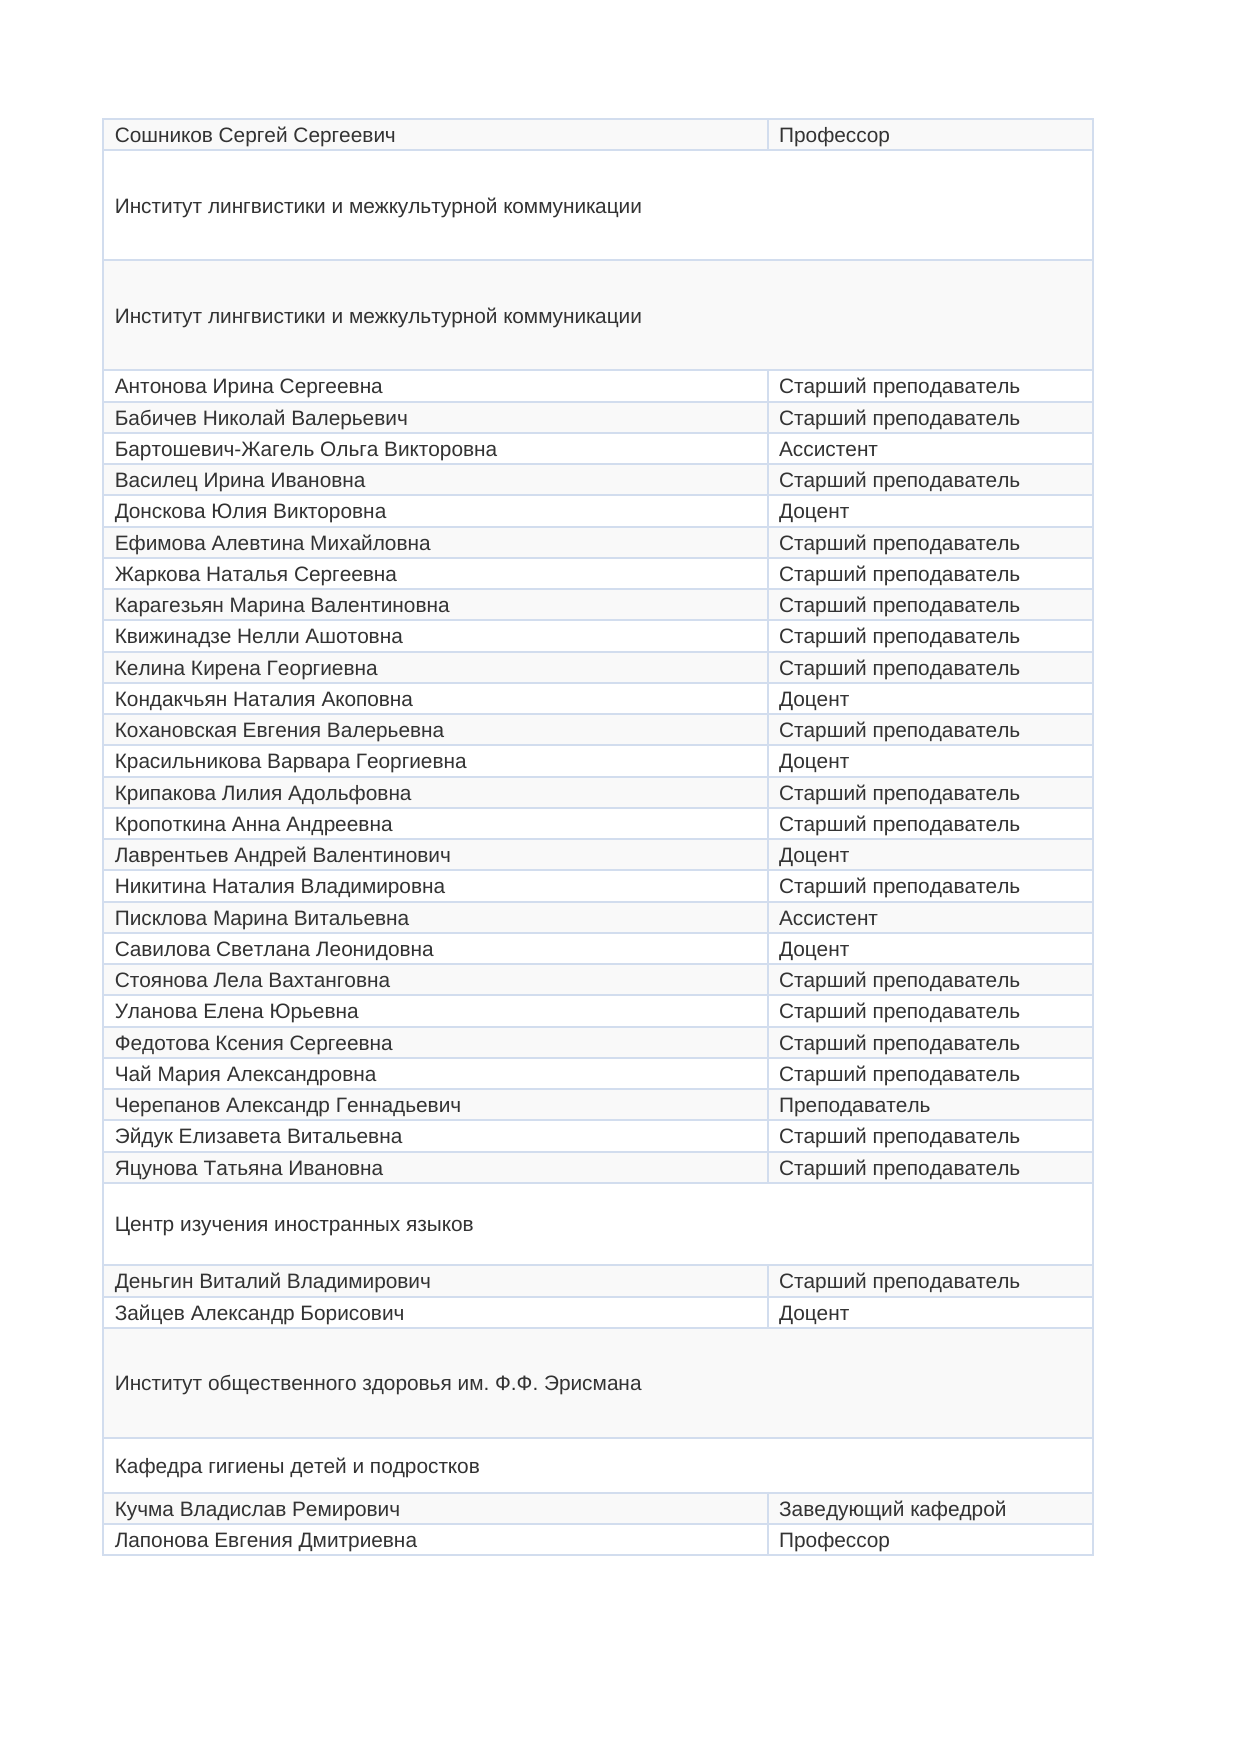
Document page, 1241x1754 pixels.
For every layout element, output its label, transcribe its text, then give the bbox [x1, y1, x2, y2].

table_cell Доцент [769, 684, 1092, 713]
table_cell Черепанов Александр Геннадьевич [104, 1090, 767, 1119]
table_cell Федотова Ксения Сергеевна [104, 1028, 767, 1057]
table_cell Центр изучения иностранных языков [104, 1184, 1092, 1264]
table_cell Кучма Владислав Ремирович [104, 1494, 767, 1523]
table_cell Профессор [769, 120, 1092, 149]
table_cell Старший преподаватель [769, 653, 1092, 682]
table_cell Квижинадзе Нелли Ашотовна [104, 621, 767, 651]
table_cell Лаврентьев Андрей Валентинович [104, 840, 767, 869]
table_cell Василец Ирина Ивановна [104, 465, 767, 494]
table_cell Савилова Светлана Леонидовна [104, 934, 767, 963]
table_cell Зайцев Александр Борисович [104, 1298, 767, 1327]
table_cell Старший преподаватель [769, 996, 1092, 1026]
table_cell Крипакова Лилия Адольфовна [104, 778, 767, 807]
table_cell Доцент [769, 746, 1092, 776]
table_cell Эйдук Елизавета Витальевна [104, 1121, 767, 1151]
table_cell Доцент [769, 840, 1092, 869]
table_cell Жаркова Наталья Сергеевна [104, 559, 767, 588]
table_cell Институт лингвистики и межкультурной коммуникации [104, 151, 1092, 259]
table_cell Уланова Елена Юрьевна [104, 996, 767, 1026]
table_cell Доцент [769, 934, 1092, 963]
table_cell Кропоткина Анна Андреевна [104, 809, 767, 838]
table_cell Кафедра гигиены детей и подростков [104, 1439, 1092, 1492]
table_cell Профессор [769, 1525, 1092, 1554]
table_cell Старший преподаватель [769, 621, 1092, 651]
table_cell Старший преподаватель [769, 1266, 1092, 1296]
table_cell Никитина Наталия Владимировна [104, 871, 767, 901]
table_cell Карагезьян Марина Валентиновна [104, 590, 767, 619]
table_cell Яцунова Татьяна Ивановна [104, 1153, 767, 1182]
table_cell Институт лингвистики и межкультурной коммуникации [104, 261, 1092, 369]
table_cell Старший преподаватель [769, 1153, 1092, 1182]
table_cell Старший преподаватель [769, 778, 1092, 807]
table_cell Старший преподаватель [769, 1121, 1092, 1151]
table_cell Старший преподаватель [769, 528, 1092, 557]
table_cell Старший преподаватель [769, 965, 1092, 994]
table_cell Красильникова Варвара Георгиевна [104, 746, 767, 776]
table_cell Старший преподаватель [769, 809, 1092, 838]
table_cell Келина Кирена Георгиевна [104, 653, 767, 682]
table_cell Сошников Сергей Сергеевич [104, 120, 767, 149]
table_cell Старший преподаватель [769, 403, 1092, 432]
table_cell Кондакчьян Наталия Акоповна [104, 684, 767, 713]
table_cell Старший преподаватель [769, 1059, 1092, 1088]
table_cell Стоянова Лела Вахтанговна [104, 965, 767, 994]
table_cell Старший преподаватель [769, 465, 1092, 494]
table_cell Бабичев Николай Валерьевич [104, 403, 767, 432]
table_cell Старший преподаватель [769, 371, 1092, 401]
table_cell Писклова Марина Витальевна [104, 903, 767, 932]
table_cell Кохановская Евгения Валерьевна [104, 715, 767, 744]
table_cell Старший преподаватель [769, 715, 1092, 744]
table_cell Ефимова Алевтина Михайловна [104, 528, 767, 557]
table_cell Старший преподаватель [769, 590, 1092, 619]
table_cell Старший преподаватель [769, 871, 1092, 901]
table_cell Институт общественного здоровья им. Ф.Ф. Эрисмана [104, 1329, 1092, 1437]
table_cell Лапонова Евгения Дмитриевна [104, 1525, 767, 1554]
table_cell Доцент [769, 1298, 1092, 1327]
table_cell Бартошевич-Жагель Ольга Викторовна [104, 434, 767, 463]
table_cell Старший преподаватель [769, 559, 1092, 588]
table_cell Донскова Юлия Викторовна [104, 496, 767, 526]
table_cell Чай Мария Александровна [104, 1059, 767, 1088]
table_cell Антонова Ирина Сергеевна [104, 371, 767, 401]
table_cell Ассистент [769, 434, 1092, 463]
table_cell Преподаватель [769, 1090, 1092, 1119]
table_cell Ассистент [769, 903, 1092, 932]
table_cell Деньгин Виталий Владимирович [104, 1266, 767, 1296]
table_cell Заведующий кафедрой [769, 1494, 1092, 1523]
table_cell Старший преподаватель [769, 1028, 1092, 1057]
table_cell Доцент [769, 496, 1092, 526]
